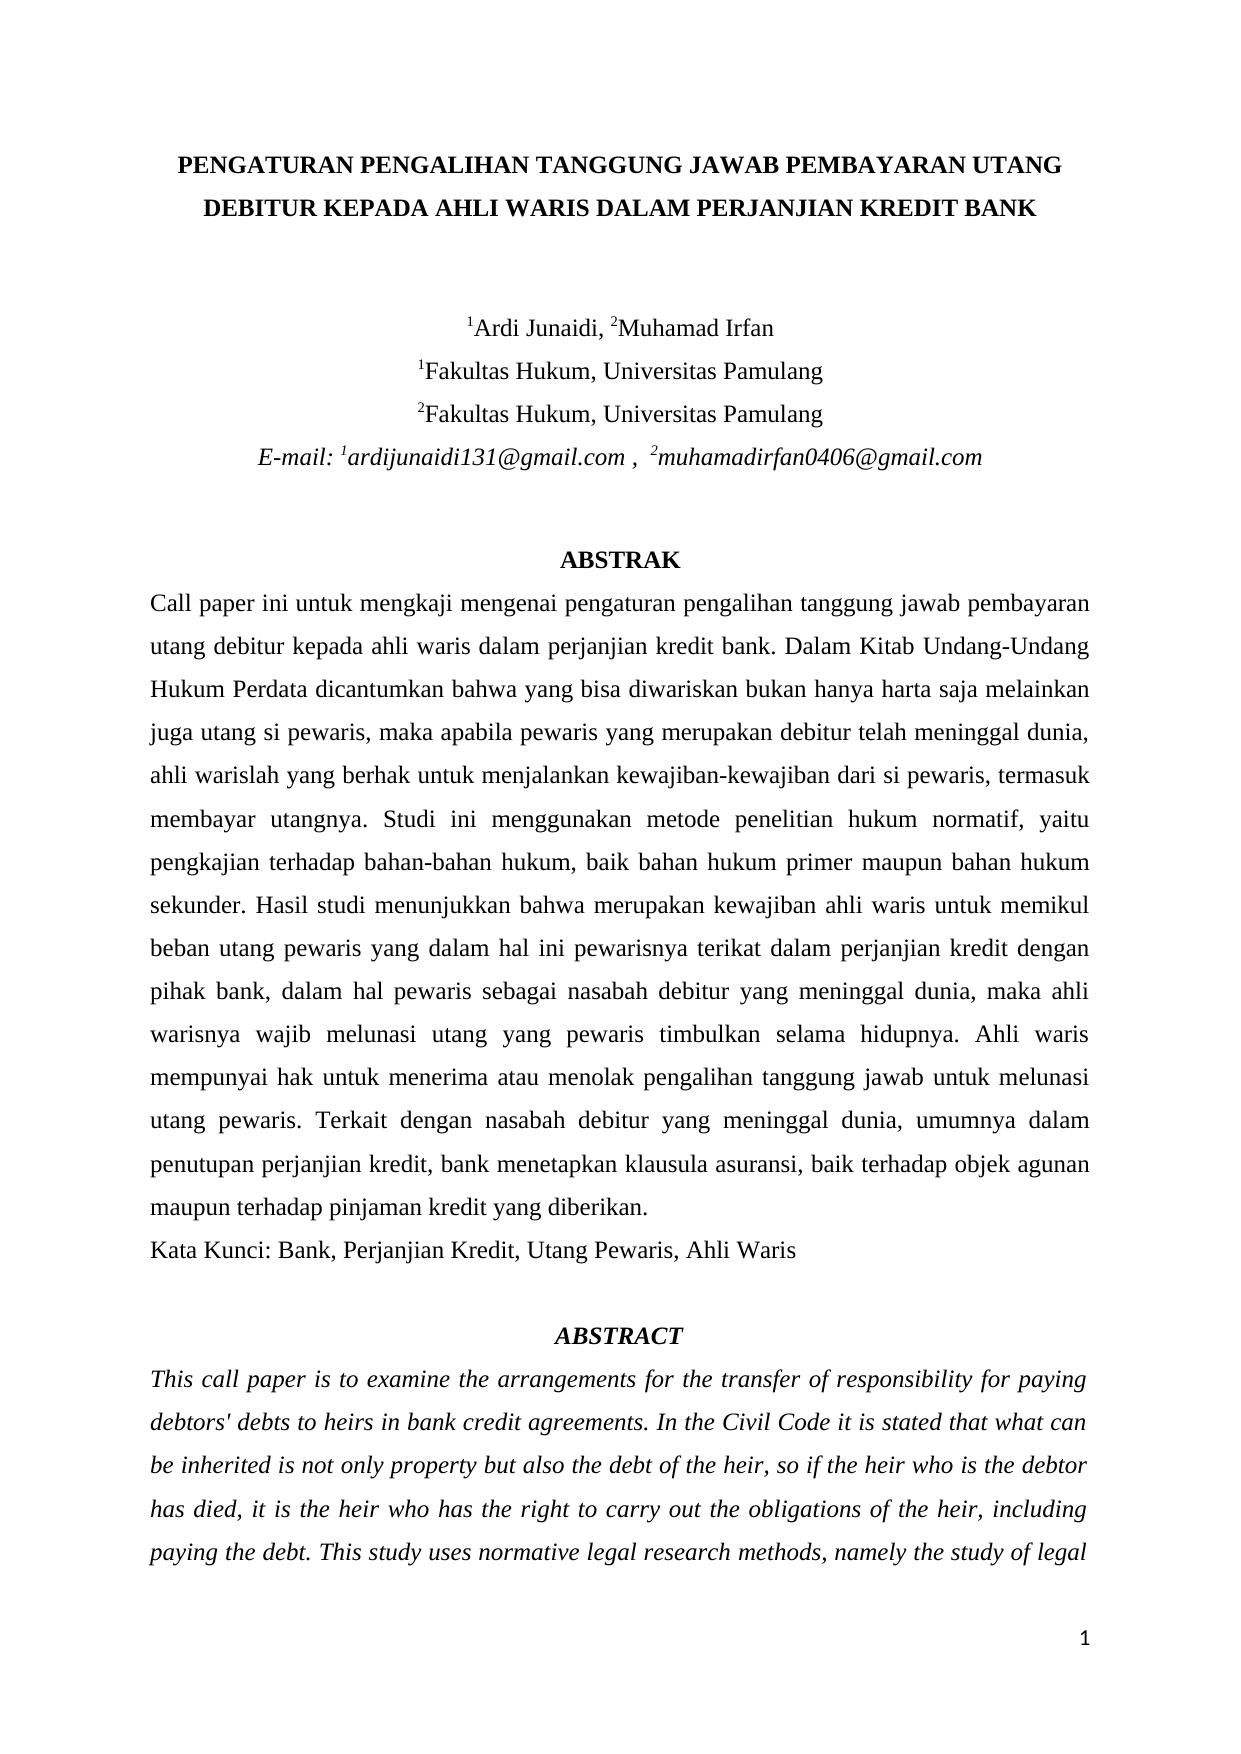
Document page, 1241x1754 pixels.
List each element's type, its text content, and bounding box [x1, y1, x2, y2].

text E-mail: 1ardijunaidi131@gmail.com , 2muhamadirfan0406@gmail.com [150, 442, 1090, 471]
text 1Fakultas Hukum, Universitas Pamulang [150, 356, 1090, 384]
text 1Ardi Junaidi, 2Muhamad Irfan [150, 313, 1090, 341]
text PENGATURAN PENGALIHAN TANGGUNG JAWAB PEMBAYARAN UTANG DEBITUR KEPADA AHLI WARIS DALAM PERJANJIAN KREDIT BANK [150, 150, 1090, 222]
text 2Fakultas Hukum, Universitas Pamulang [150, 399, 1090, 428]
text ABSTRAK [150, 545, 1090, 574]
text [150, 1364, 1090, 1566]
text Kata Kunci: Bank, Perjanjian Kredit, Utang Pewaris, Ahli Waris [150, 1235, 1090, 1264]
text Call paper ini untuk mengkaji mengenai pengaturan pengalihan tanggung jawab pembayaran utang debitur kepada ahli waris dalam perjanjian kredit bank. Dalam Kitab Undang-Undang Hukum Perdata dicantumkan bahwa yang bisa diwariskan bukan hanya harta saja melainkan juga utang si pewaris, maka apabila pewaris yang merupakan debitur telah meninggal dunia, ahli warislah yang berhak untuk menjalankan kewajiban-kewajiban dari si pewaris, termasuk membayar utangnya. Studi ini menggunakan metode penelitian hukum normatif, yaitu pengkajian terhadap bahan-bahan hukum, baik bahan hukum primer maupun bahan hukum sekunder. Hasil studi menunjukkan bahwa merupakan kewajiban ahli waris untuk memikul beban utang pewaris yang dalam hal ini pewarisnya terikat dalam perjanjian kredit dengan pihak bank, dalam hal pewaris sebagai nasabah debitur yang meninggal dunia, maka ahli warisnya wajib melunasi utang yang pewaris timbulkan selama hidupnya. Ahli waris mempunyai hak untuk menerima atau menolak pengalihan tanggung jawab untuk melunasi utang pewaris. Terkait dengan nasabah debitur yang meninggal dunia, umumnya dalam penutupan perjanjian kredit, bank menetapkan klausula asuransi, baik terhadap objek agunan maupun terhadap pinjaman kredit yang diberikan. [150, 588, 1090, 1221]
text ABSTRACT [150, 1321, 1090, 1350]
